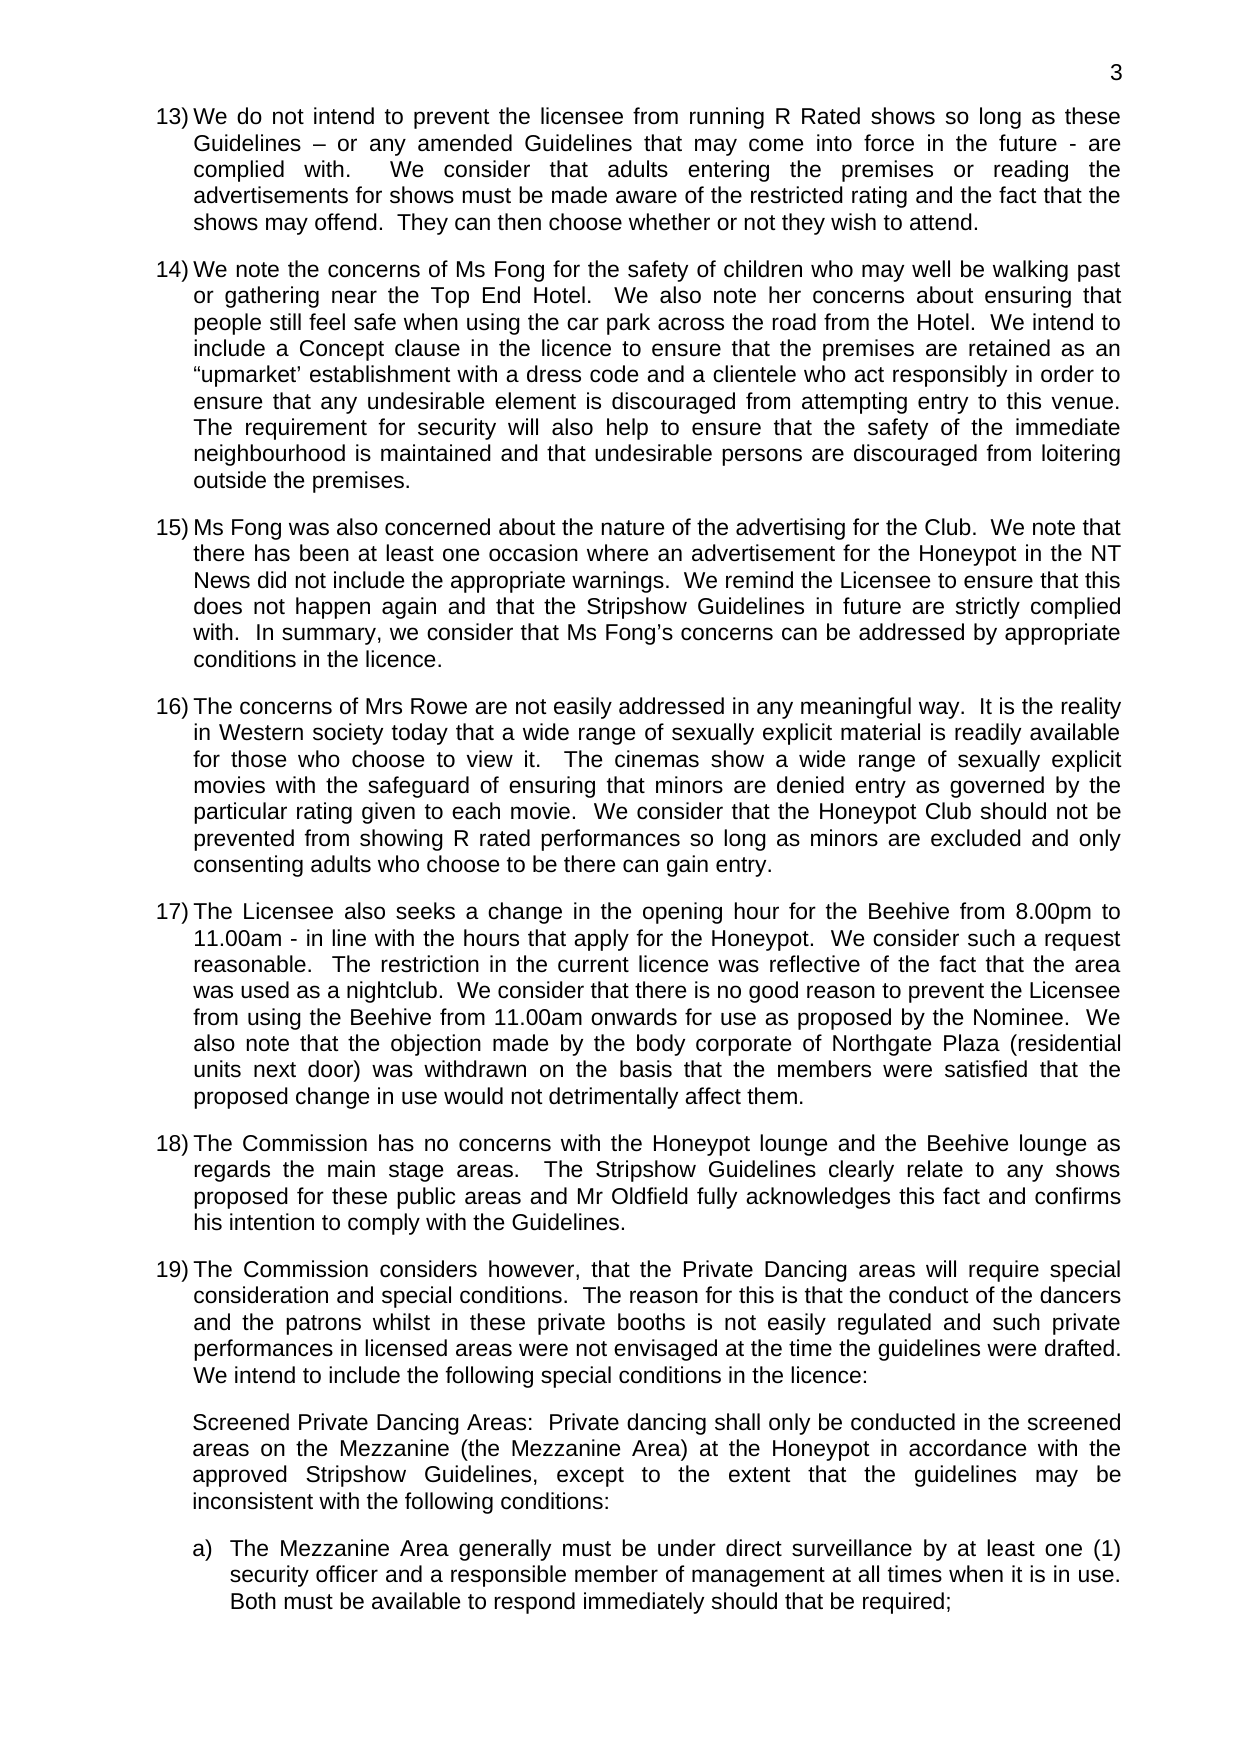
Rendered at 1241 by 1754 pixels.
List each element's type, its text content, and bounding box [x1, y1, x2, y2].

list The Commission considers however, that the Private Dancing areas will require special consideration and special conditions. The reason for this is that the conduct of the dancers and the patrons whilst in these private booths is not easily regulated and such private performances in licensed areas were not envisaged at the time the guidelines were drafted. We intend to include the following special conditions in the licence: [156, 1256, 1122, 1388]
list We do not intend to prevent the licensee from running R Rated shows so long as these Guidelines – or any amended Guidelines that may come into force in the future - are complied with. We consider that adults entering the premises or reading the advertisements for shows must be made aware of the restricted rating and the fact that the shows may offend. They can then choose whether or not they wish to attend. [156, 103, 1122, 235]
list We note the concerns of Ms Fong for the safety of children who may well be walking past or gathering near the Top End Hotel. We also note her concerns about ensuring that people still feel safe when using the car park across the road from the Hotel. We intend to include a Concept clause in the licence to ensure that the premises are retained as an “upmarket’ establishment with a dress code and a clientele who act responsibly in order to ensure that any undesirable element is discouraged from attempting entry to this venue. The requirement for security will also help to ensure that the safety of the immediate neighbourhood is maintained and that undesirable persons are discouraged from loitering outside the premises. [156, 256, 1122, 493]
list The Commission has no concerns with the Honeypot lounge and the Beehive lounge as regards the main stage areas. The Stripshow Guidelines clearly relate to any shows proposed for these public areas and Mr Oldfield fully acknowledges this fact and confirms his intention to comply with the Guidelines. [156, 1130, 1122, 1235]
list The Mezzanine Area generally must be under direct surveillance by at least one (1) security officer and a responsible member of management at all times when it is in use. Both must be available to respond immediately should that be required; [192, 1535, 1122, 1614]
list Ms Fong was also concerned about the nature of the advertising for the Club. We note that there has been at least one occasion where an advertisement for the Honeypot in the NT News did not include the appropriate warnings. We remind the Licensee to ensure that this does not happen again and that the Stripshow Guidelines in future are strictly complied with. In summary, we consider that Ms Fong’s concerns can be addressed by appropriate conditions in the licence. [156, 514, 1122, 672]
list The Licensee also seeks a change in the opening hour for the Beehive from 8.00pm to 11.00am - in line with the hours that apply for the Honeypot. We consider such a request reasonable. The restriction in the current licence was reflective of the fact that the area was used as a nightclub. We consider that there is no good reason to prevent the Licensee from using the Beehive from 11.00am onwards for use as proposed by the Nominee. We also note that the objection made by the body corporate of Northgate Plaza (residential units next door) was withdrawn on the basis that the members were satisfied that the proposed change in use would not detrimentally affect them. [156, 898, 1122, 1109]
list The concerns of Mrs Rowe are not easily addressed in any meaningful way. It is the reality in Western society today that a wide range of sexually explicit material is readily available for those who choose to view it. The cinemas show a wide range of sexually explicit movies with the safeguard of ensuring that minors are denied entry as governed by the particular rating given to each movie. We consider that the Honeypot Club should not be prevented from showing R rated performances so long as minors are excluded and only consenting adults who choose to be there can gain entry. [156, 693, 1122, 877]
text Screened Private Dancing Areas: Private dancing shall only be conducted in the screened areas on the Mezzanine (the Mezzanine Area) at the Honeypot in accordance with the approved Stripshow Guidelines, except to the extent that the guidelines may be inconsistent with the following conditions: [192, 1409, 1122, 1514]
